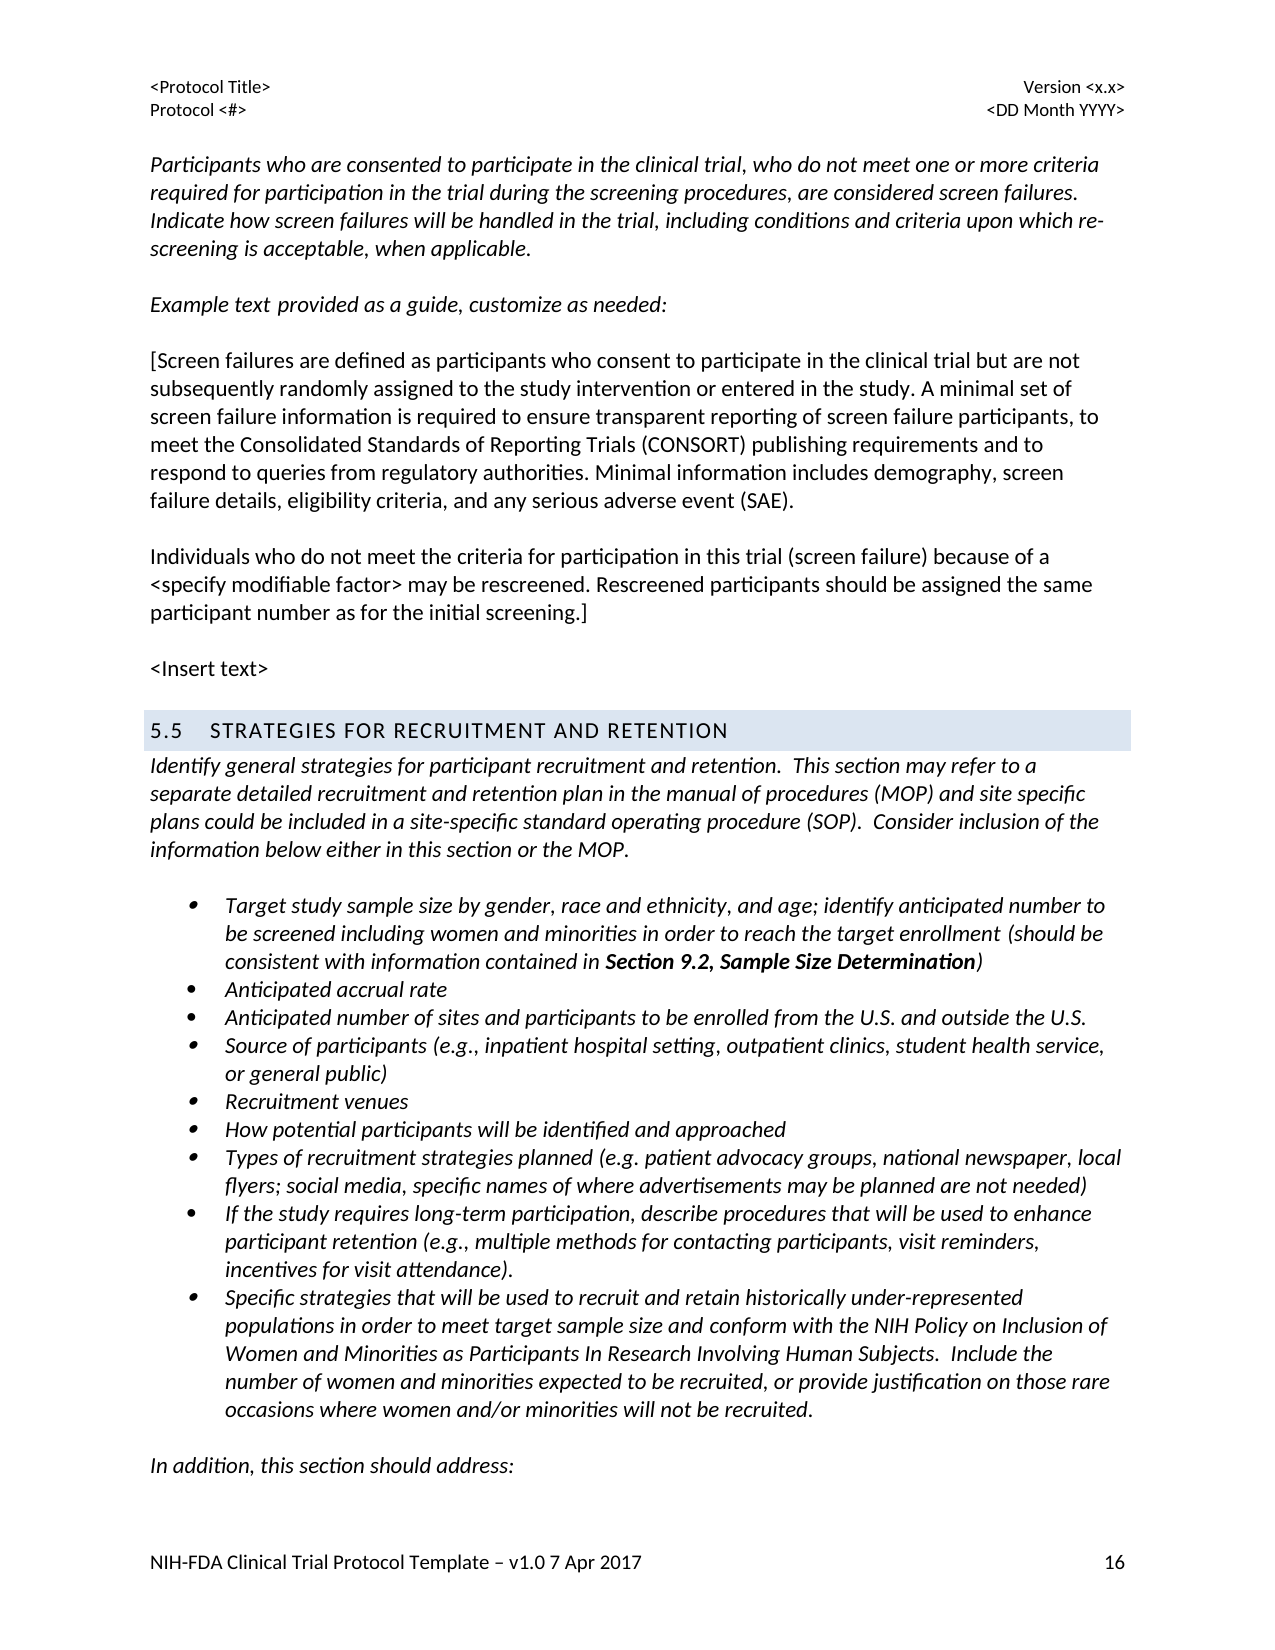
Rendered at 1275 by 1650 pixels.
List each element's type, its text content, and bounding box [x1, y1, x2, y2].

text <Insert text> [150, 654, 1125, 682]
text Participants who are consented to participate in the clinical trial, who do not meet one or more criteria required for participation in the trial during the screening procedures, are considered screen failures. Indicate how screen failures will be handled in the trial, including conditions and criteria upon which re-screening is acceptable, when applicable. [150, 150, 1125, 262]
list Target study sample size by gender, race and ethnicity, and age; identify anticipated number to be screened including women and minorities in order to reach the target enrollment (should be consistent with information contained in Section 9.2, Sample Size Determination) [187, 891, 1125, 975]
text Example text provided as a guide, customize as needed: [150, 290, 1125, 318]
text Identify general strategies for participant recruitment and retention. This section may refer to a separate detailed recruitment and retention plan in the manual of procedures (MOP) and site specific plans could be included in a site-specific standard operating procedure (SOP). Consider inclusion of the information below either in this section or the MOP. [150, 751, 1125, 863]
list Specific strategies that will be used to recruit and retain historically under-represented populations in order to meet target sample size and conform with the NIH Policy on Inclusion of Women and Minorities as Participants In Research Involving Human Subjects. Include the number of women and minorities expected to be recruited, or provide justification on those rare occasions where women and/or minorities will not be recruited. [187, 1283, 1125, 1423]
list In addition, this section should address: [150, 1451, 1125, 1479]
text Individuals who do not meet the criteria for participation in this trial (screen failure) because of a <specify modifiable factor> may be rescreened. Rescreened participants should be assigned the same participant number as for the initial screening.] [150, 542, 1125, 626]
list Types of recruitment strategies planned (e.g. patient advocacy groups, national newspaper, local flyers; social media, specific names of where advertisements may be planned are not needed) [187, 1143, 1125, 1199]
list Recruitment venues [187, 1087, 1125, 1115]
list How potential participants will be identified and approached [187, 1115, 1125, 1143]
list Anticipated number of sites and participants to be enrolled from the U.S. and outside the U.S. [187, 1003, 1125, 1031]
list If the study requires long-term participation, describe procedures that will be used to enhance participant retention (e.g., multiple methods for contacting participants, visit reminders, incentives for visit attendance). [187, 1199, 1125, 1283]
subtitle Strategies for Recruitment and Retention [150, 717, 1125, 745]
list Anticipated accrual rate [187, 975, 1125, 1003]
text [Screen failures are defined as participants who consent to participate in the clinical trial but are not subsequently randomly assigned to the study intervention or entered in the study. A minimal set of screen failure information is required to ensure transparent reporting of screen failure participants, to meet the Consolidated Standards of Reporting Trials (CONSORT) publishing requirements and to respond to queries from regulatory authorities. Minimal information includes demography, screen failure details, eligibility criteria, and any serious adverse event (SAE). [150, 346, 1125, 514]
list Source of participants (e.g., inpatient hospital setting, outpatient clinics, student health service, or general public) [187, 1031, 1125, 1087]
